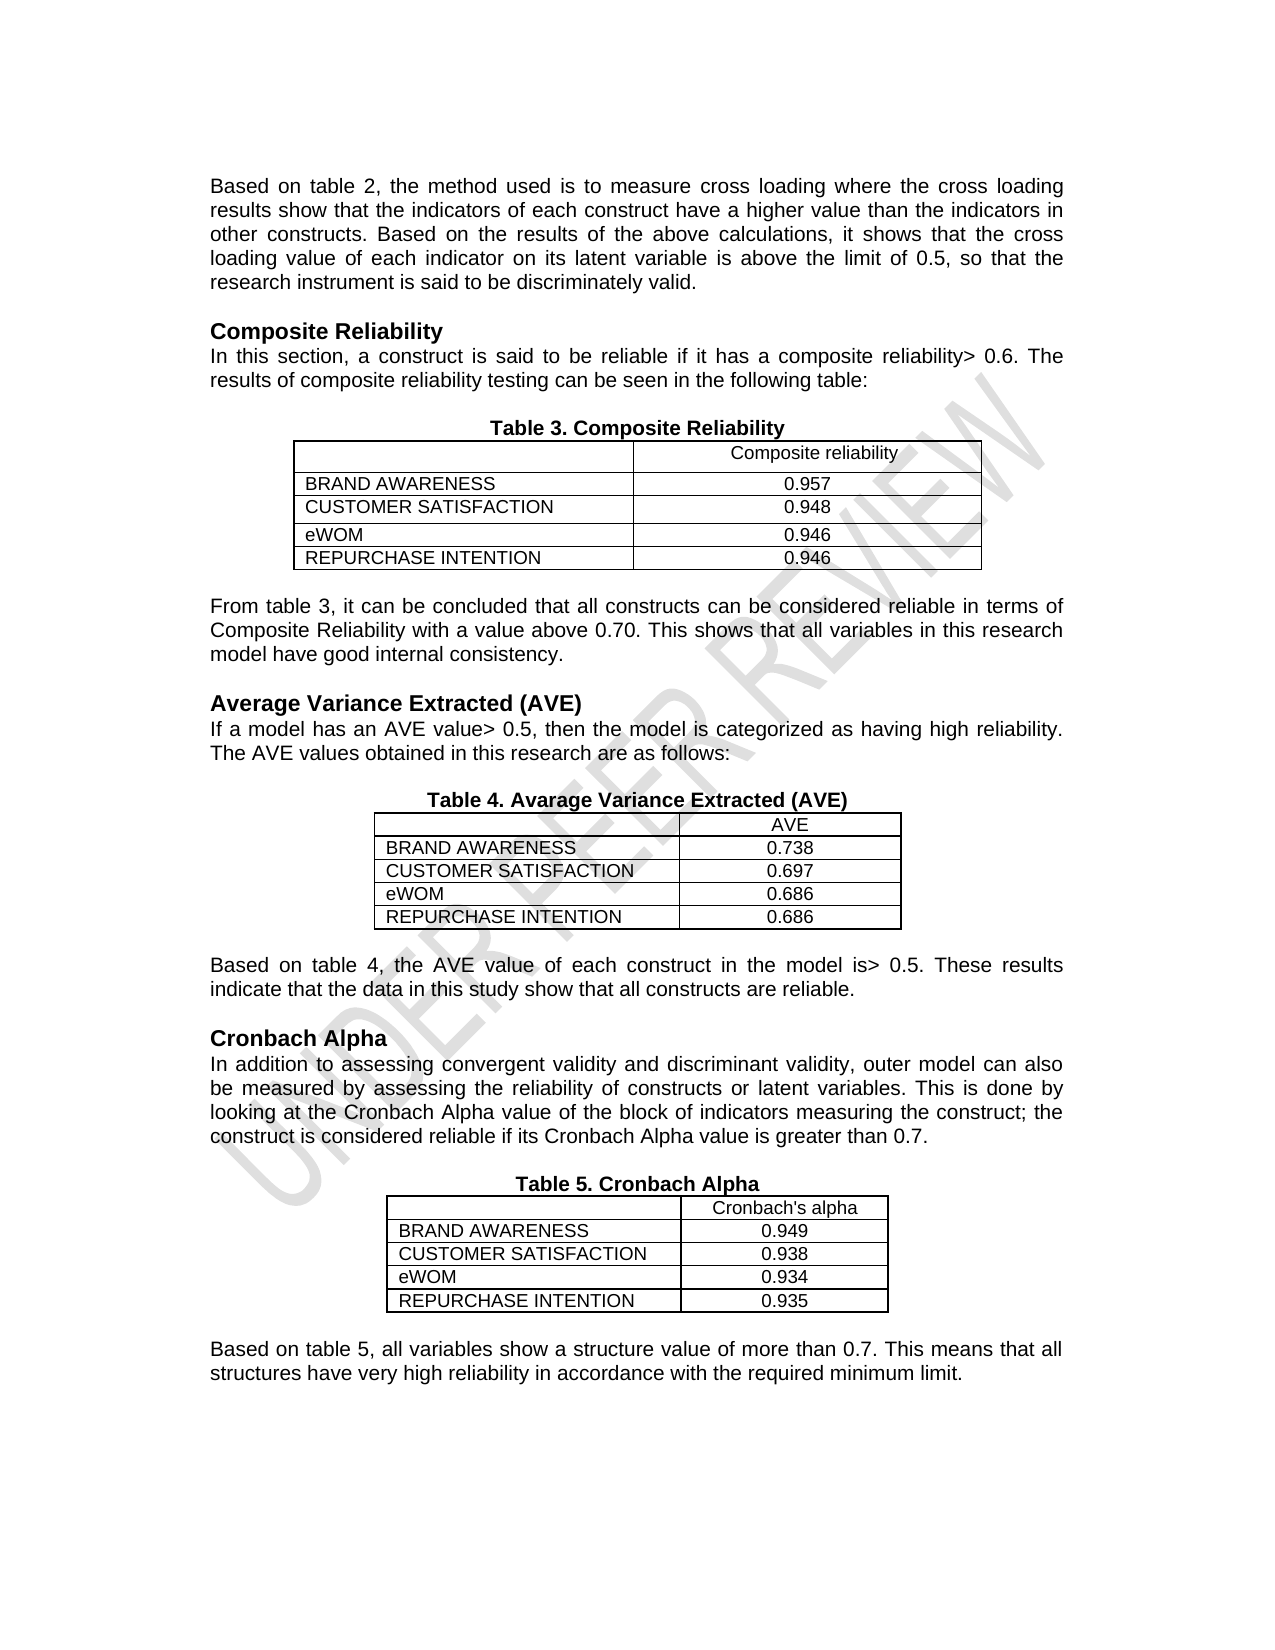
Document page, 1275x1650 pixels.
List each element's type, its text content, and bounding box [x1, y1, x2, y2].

table_cell BRAND AWARENESS [375, 837, 679, 858]
table_cell eWOM [375, 883, 679, 905]
table_cell REPURCHASE INTENTION [388, 1290, 680, 1311]
table_cell 0.946 [634, 547, 981, 569]
table_cell REPURCHASE INTENTION [375, 906, 679, 928]
table_cell 0.934 [682, 1266, 887, 1288]
text Based on table 5, all variables show a structure value of more than 0.7. This means that all structures have very high reliability in accordance with the required minimum limit. [210, 1336, 1065, 1384]
table_header [388, 1197, 680, 1218]
text Table 4. Avarage Variance Extracted (AVE) [210, 788, 1065, 812]
text In addition to assessing convergent validity and discriminant validity, outer model can also be measured by assessing the reliability of constructs or latent variables. This is done by looking at the Cronbach Alpha value of the block of indicators measuring the construct; the construct is considered reliable if its Cronbach Alpha value is greater than 0.7. [210, 1052, 1065, 1147]
table_cell 0.949 [682, 1220, 887, 1242]
table_cell eWOM [295, 524, 633, 546]
table_cell CUSTOMER SATISFACTION [388, 1243, 680, 1265]
text If a model has an AVE value> 0.5, then the model is categorized as having high reliability. The AVE values obtained in this research are as follows: [210, 716, 1065, 764]
text From table 3, it can be concluded that all constructs can be considered reliable in terms of Composite Reliability with a value above 0.70. This shows that all variables in this research model have good internal consistency. [210, 594, 1065, 666]
text Cronbach Alpha [210, 1025, 1065, 1052]
table_cell CUSTOMER SATISFACTION [375, 860, 679, 882]
table_cell 0.686 [680, 906, 900, 928]
table_cell 0.935 [682, 1290, 887, 1311]
table_cell BRAND AWARENESS [295, 473, 633, 494]
table_cell 0.948 [634, 496, 981, 522]
table_cell 0.957 [634, 473, 981, 494]
text Table 3. Composite Reliability [210, 416, 1065, 440]
text Average Variance Extracted (AVE) [210, 690, 1065, 716]
table_cell 0.738 [680, 837, 900, 858]
table_cell BRAND AWARENESS [388, 1220, 680, 1242]
text Based on table 2, the method used is to measure cross loading where the cross loading results show that the indicators of each construct have a higher value than the indicators in other constructs. Based on the results of the above calculations, it shows that the cross loading value of each indicator on its latent variable is above the limit of 0.5, so that the research instrument is said to be discriminately valid. [210, 174, 1065, 294]
table_cell 0.938 [682, 1243, 887, 1265]
table_header [375, 814, 679, 835]
table_cell 0.686 [680, 883, 900, 905]
table_header [295, 442, 633, 471]
text Table 5. Cronbach Alpha [210, 1171, 1065, 1195]
text Based on table 4, the AVE value of each construct in the model is> 0.5. These results indicate that the data in this study show that all constructs are reliable. [210, 953, 1065, 1001]
table_header Cronbach's alpha [682, 1197, 887, 1218]
table_cell 0.697 [680, 860, 900, 882]
text Composite Reliability [210, 318, 1065, 344]
table_header AVE [680, 814, 900, 835]
table_header Composite reliability [634, 442, 981, 471]
table_cell eWOM [388, 1266, 680, 1288]
table_cell REPURCHASE INTENTION [295, 547, 633, 569]
text In this section, a construct is said to be reliable if it has a composite reliability> 0.6. The results of composite reliability testing can be seen in the following table: [210, 344, 1065, 392]
table_cell 0.946 [634, 524, 981, 546]
table_cell CUSTOMER SATISFACTION [295, 496, 633, 522]
